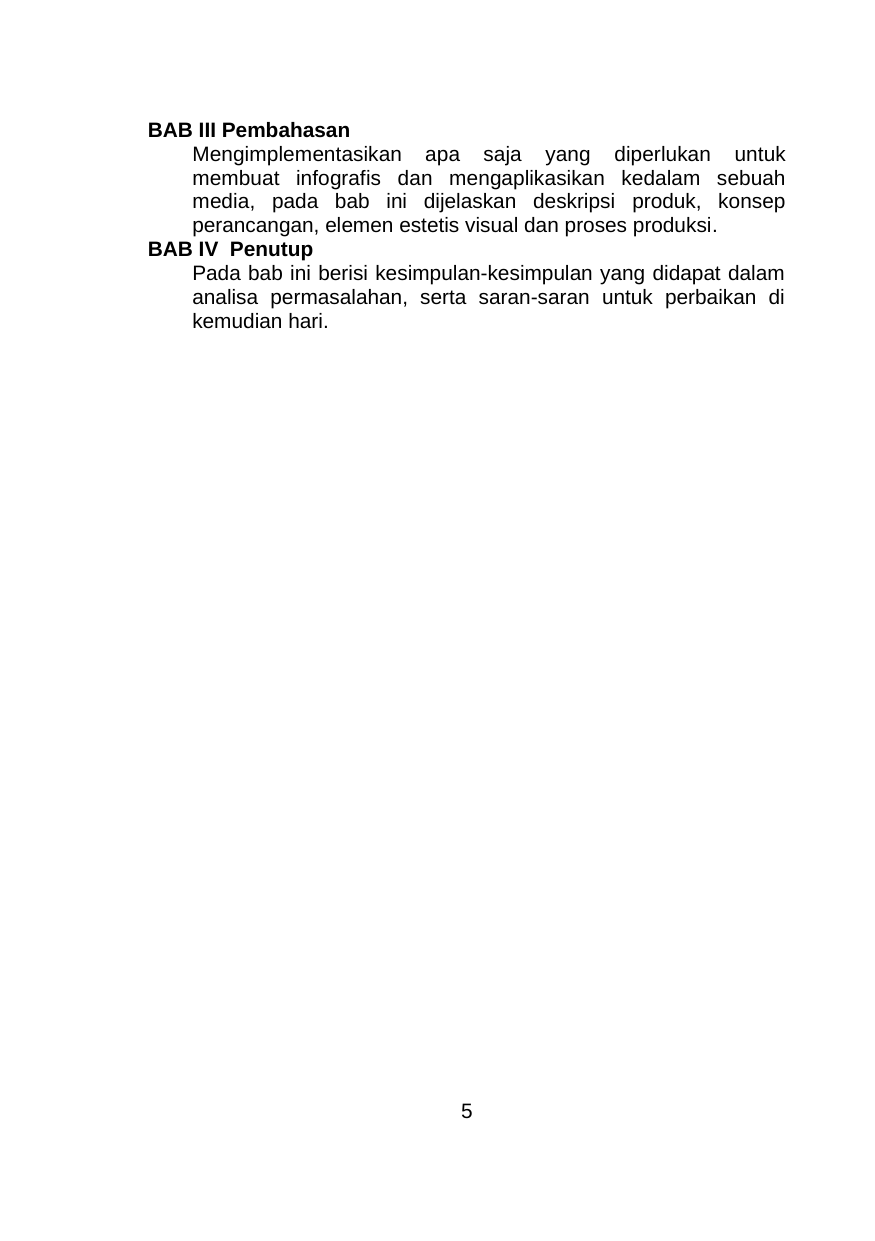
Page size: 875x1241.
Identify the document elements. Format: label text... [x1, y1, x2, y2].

list Pada bab ini berisi kesimpulan-kesimpulan yang didapat dalam analisa permasalahan, serta saran-saran untuk perbaikan di kemudian hari. [192, 261, 785, 333]
subtitle BAB IV Penutup [148, 237, 785, 261]
subtitle Mengimplementasikan apa saja yang diperlukan untuk membuat infografis dan mengaplikasikan kedalam sebuah media, pada bab ini dijelaskan deskripsi produk, konsep perancangan, elemen estetis visual dan proses produksi. [192, 141, 785, 237]
subtitle BAB III Pembahasan [148, 117, 785, 141]
